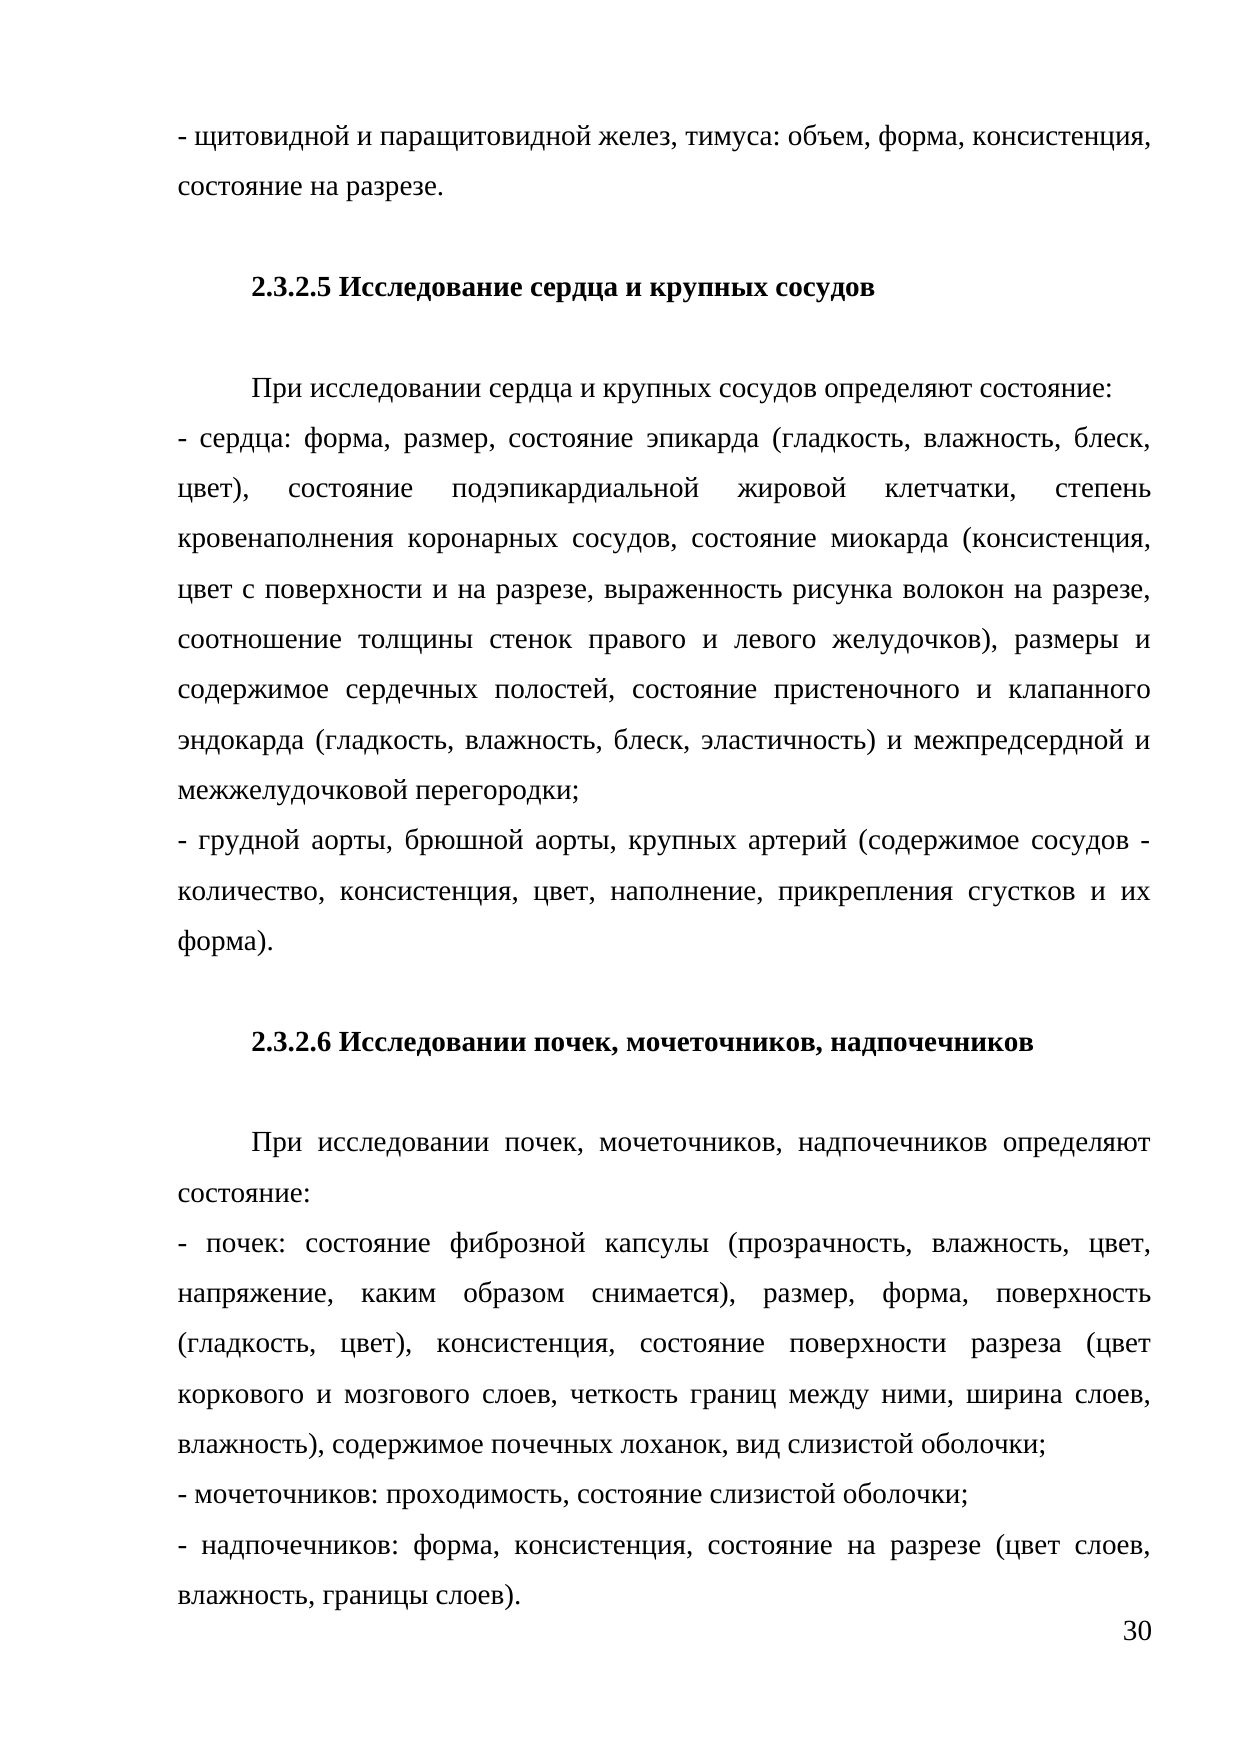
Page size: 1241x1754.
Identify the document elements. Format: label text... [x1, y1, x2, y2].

text При исследовании сердца и крупных сосудов определяют состояние: [177, 370, 1152, 403]
text - щитовидной и паращитовидной желез, тимуса: объем, форма, консистенция, состояние на разрезе. [177, 118, 1152, 202]
text - надпочечников: форма, консистенция, состояние на разрезе (цвет слоев, влажность, границы слоев). [177, 1527, 1152, 1611]
text - мочеточников: проходимость, состояние слизистой оболочки; [177, 1477, 1152, 1510]
text При исследовании почек, мочеточников, надпочечников определяют состояние: [177, 1124, 1152, 1208]
text 2.3.2.5 Исследование сердца и крупных сосудов [177, 269, 1152, 303]
text - сердца: форма, размер, состояние эпикарда (гладкость, влажность, блеск, цвет), состояние подэпикардиальной жировой клетчатки, степень кровенаполнения коронарных сосудов, состояние миокарда (консистенция, цвет с поверхности и на разрезе, выраженность рисунка волокон на разрезе, соотношение толщины стенок правого и левого желудочков), размеры и содержимое сердечных полостей, состояние пристеночного и клапанного эндокарда (гладкость, влажность, блеск, эластичность) и межпредсердной и межжелудочковой перегородки; [177, 420, 1152, 806]
text - почек: состояние фиброзной капсулы (прозрачность, влажность, цвет, напряжение, каким образом снимается), размер, форма, поверхность (гладкость, цвет), консистенция, состояние поверхности разреза (цвет коркового и мозгового слоев, четкость границ между ними, ширина слоев, влажность), содержимое почечных лоханок, вид слизистой оболочки; [177, 1225, 1152, 1460]
text 2.3.2.6 Исследовании почек, мочеточников, надпочечников [177, 1024, 1152, 1057]
text - грудной аорты, брюшной аорты, крупных артерий (содержимое сосудов - количество, консистенция, цвет, наполнение, прикрепления сгустков и их форма). [177, 822, 1152, 957]
